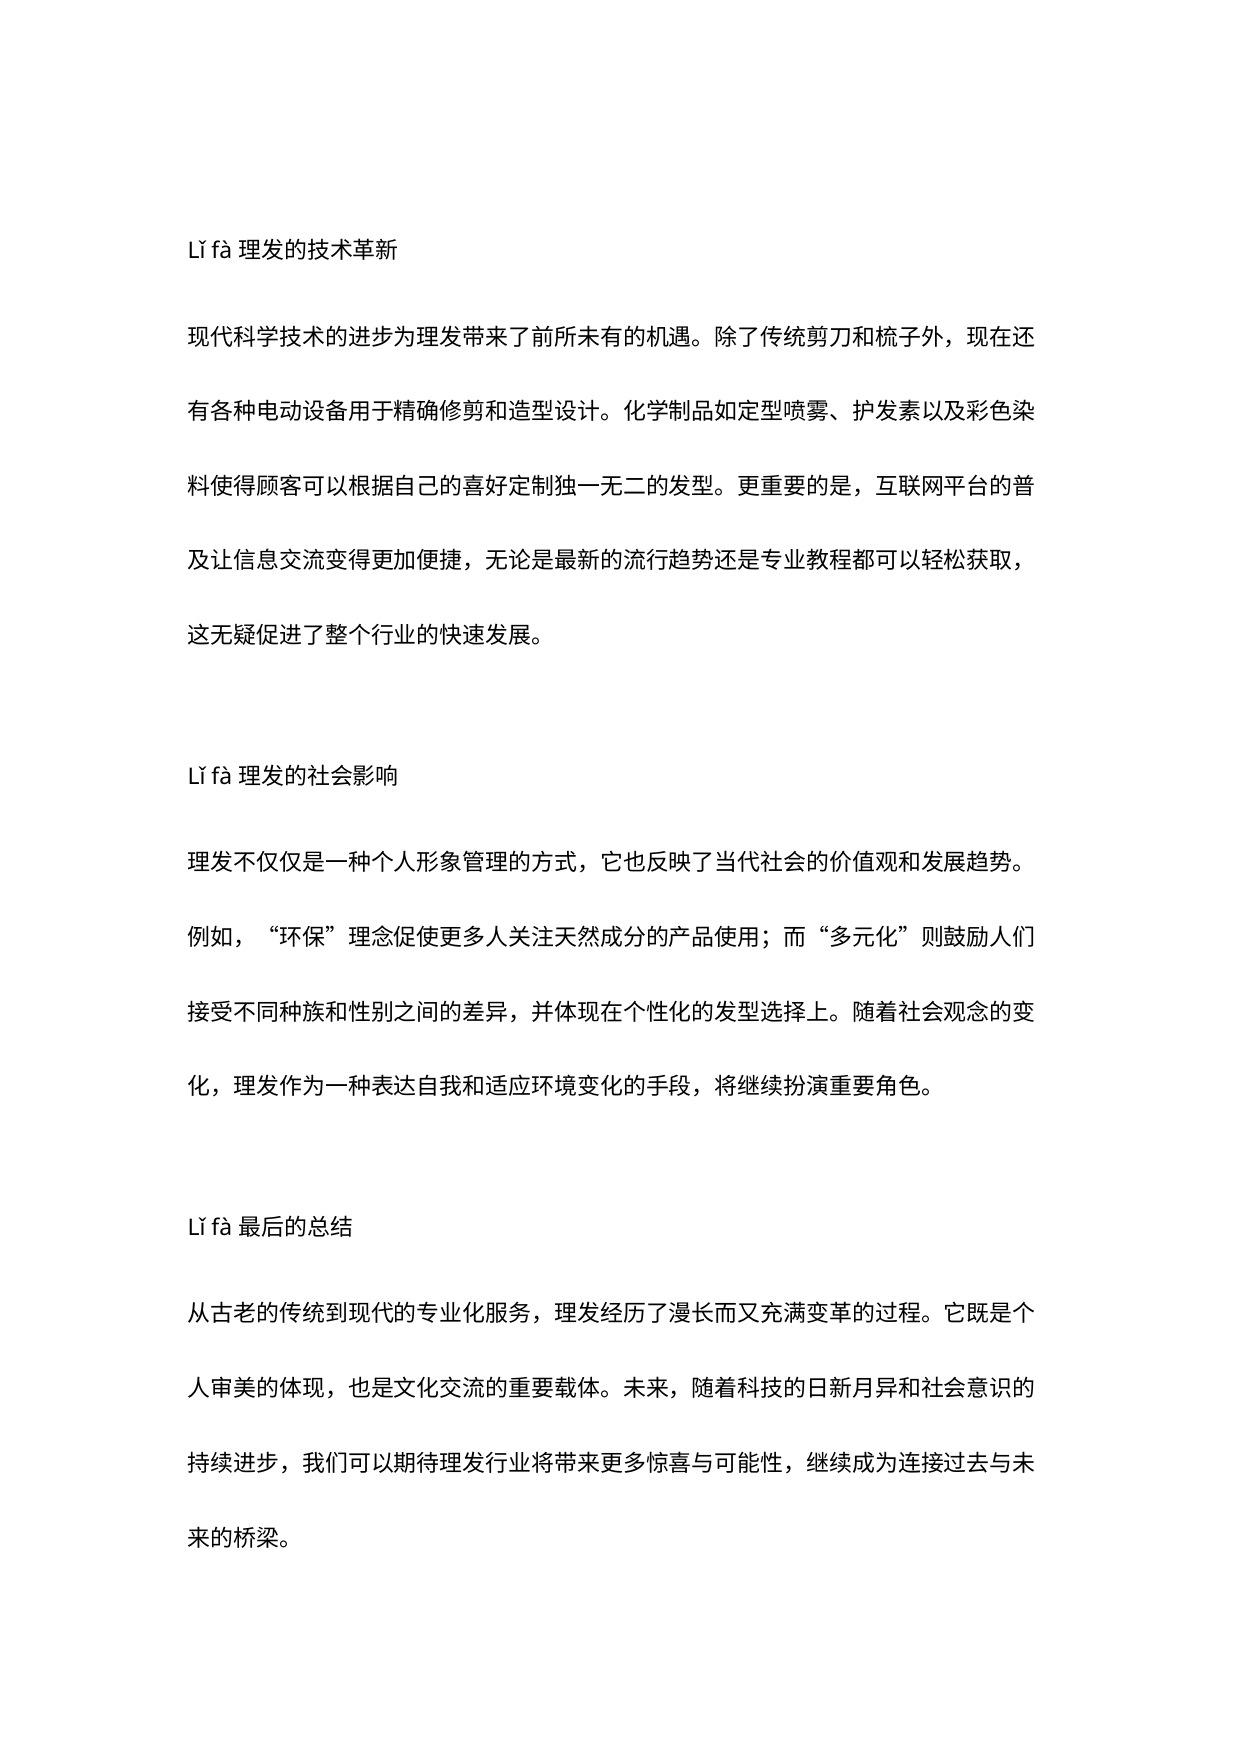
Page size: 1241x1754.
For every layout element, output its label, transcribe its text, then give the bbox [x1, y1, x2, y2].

text 从古老的传统到现代的专业化服务，理发经历了漫长而又充满变革的过程。它既是个人审美的体现，也是文化交流的重要载体。未来，随着科技的日新月异和社会意识的持续进步，我们可以期待理发行业将带来更多惊喜与可能性，继续成为连接过去与未来的桥梁。 [187, 1279, 1053, 1568]
text Lǐ fà 理发的技术革新 [187, 216, 1053, 281]
text Lǐ fà 最后的总结 [187, 1193, 1053, 1258]
text 现代科学技术的进步为理发带来了前所未有的机遇。除了传统剪刀和梳子外，现在还有各种电动设备用于精确修剪和造型设计。化学制品如定型喷雾、护发素以及彩色染料使得顾客可以根据自己的喜好定制独一无二的发型。更重要的是，互联网平台的普及让信息交流变得更加便捷，无论是最新的流行趋势还是专业教程都可以轻松获取，这无疑促进了整个行业的快速发展。 [187, 302, 1053, 666]
text 理发不仅仅是一种个人形象管理的方式，它也反映了当代社会的价值观和发展趋势。例如，“环保”理念促使更多人关注天然成分的产品使用；而“多元化”则鼓励人们接受不同种族和性别之间的差异，并体现在个性化的发型选择上。随着社会观念的变化，理发作为一种表达自我和适应环境变化的手段，将继续扮演重要角色。 [187, 828, 1053, 1117]
text Lǐ fà 理发的社会影响 [187, 742, 1053, 807]
